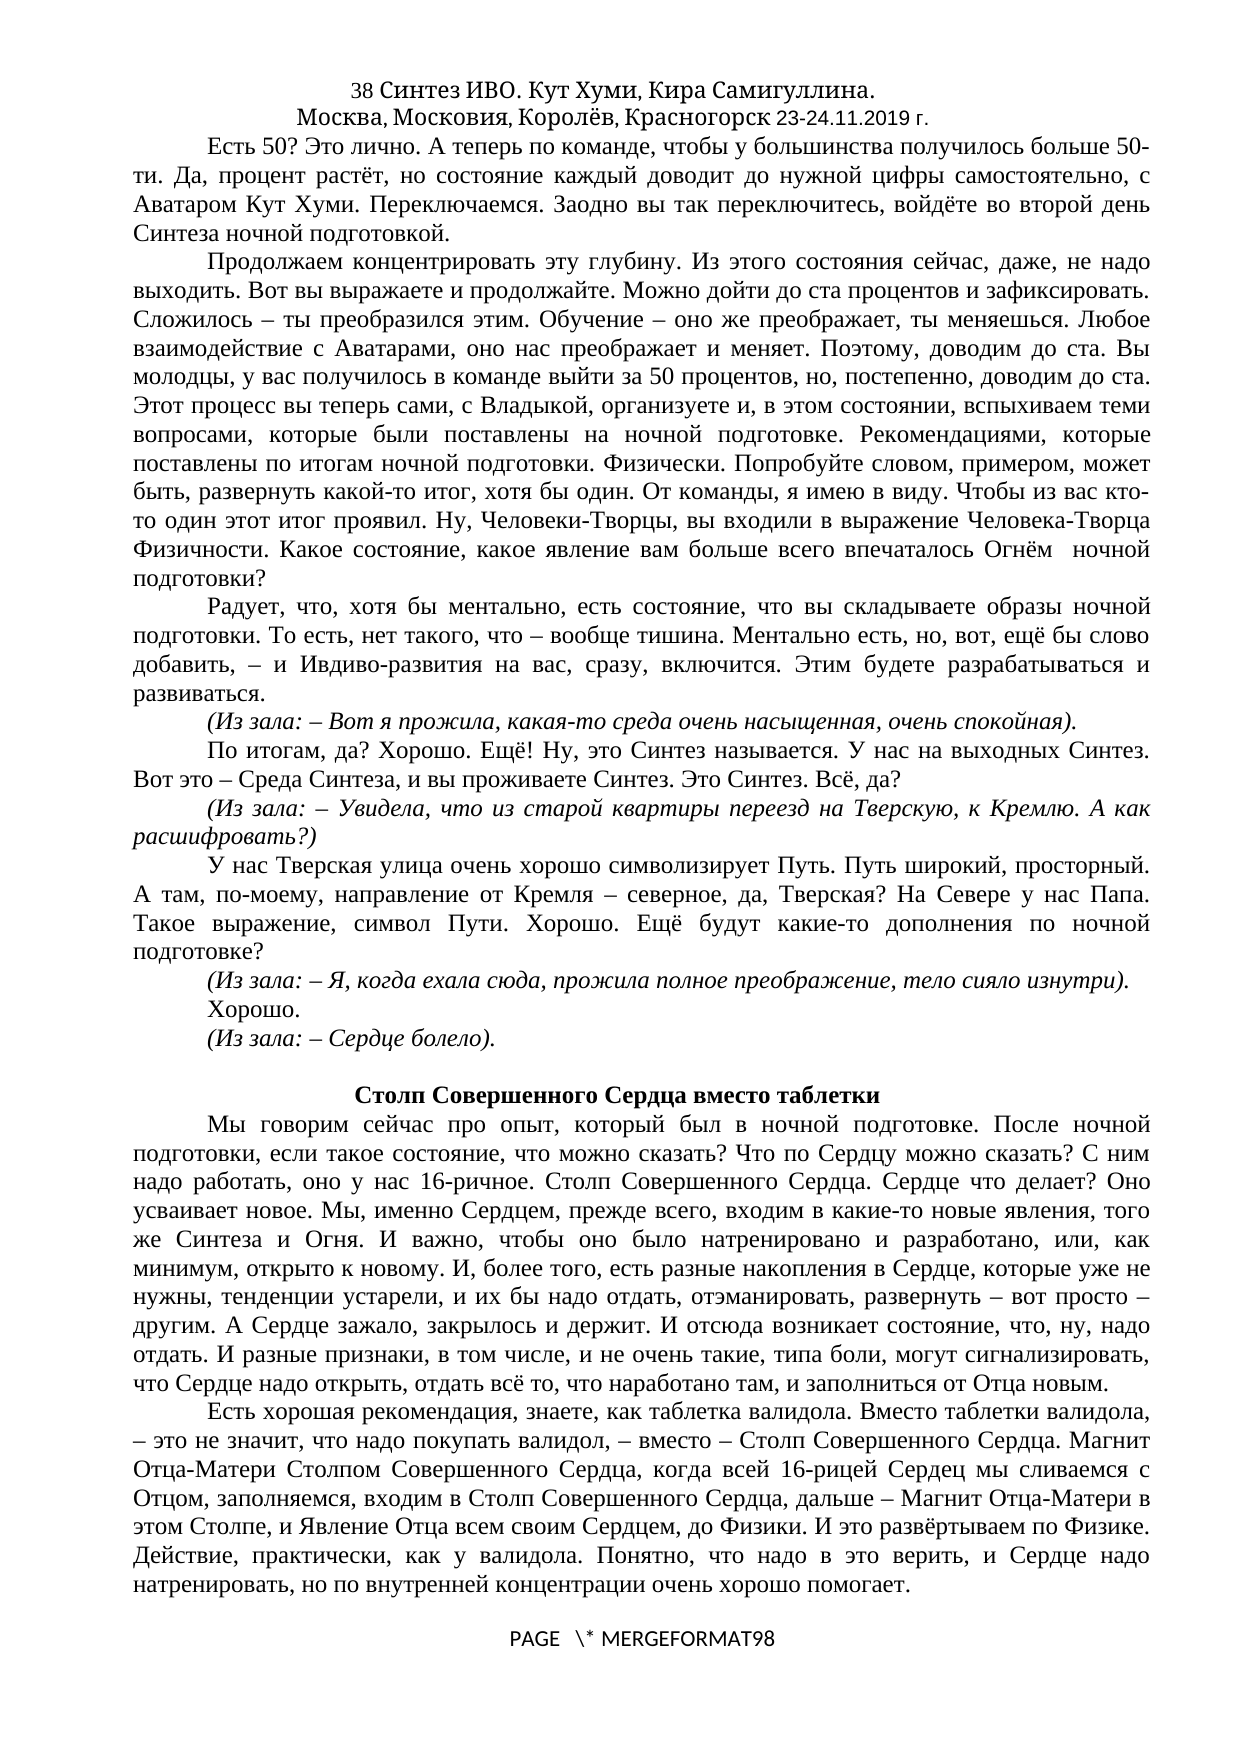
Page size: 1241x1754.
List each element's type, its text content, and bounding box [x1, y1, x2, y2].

text Хорошо. [133, 994, 1152, 1023]
text Есть 50? Это лично. А теперь по команде, чтобы у большинства получилось больше 50-ти. Да, процент растёт, но состояние каждый доводит до нужной цифры самостоятельно, с Аватаром Кут Хуми. Переключаемся. Заодно вы так переключитесь, войдёте во второй день Синтеза ночной подготовкой. [133, 131, 1152, 246]
text Мы говорим сейчас про опыт, который был в ночной подготовке. После ночной подготовки, если такое состояние, что можно сказать? Что по Сердцу можно сказать? С ним надо работать, оно у нас 16-ричное. Столп Совершенного Сердца. Сердце что делает? Оно усваивает новое. Мы, именно Сердцем, прежде всего, входим в какие-то новые явления, того же Синтеза и Огня. И важно, чтобы оно было натренировано и разработано, или, как минимум, открыто к новому. И, более того, есть разные накопления в Сердце, которые уже не нужны, тенденции устарели, и их бы надо отдать, отэманировать, развернуть – вот просто – другим. А Сердце зажало, закрылось и держит. И отсюда возникает состояние, что, ну, надо отдать. И разные признаки, в том числе, и не очень такие, типа боли, могут сигнализировать, что Сердце надо открыть, отдать всё то, что наработано там, и заполниться от Отца новым. [133, 1109, 1152, 1396]
text Есть хорошая рекомендация, знаете, как таблетка валидола. Вместо таблетки валидола, – это не значит, что надо покупать валидол, – вместо – Столп Совершенного Сердца. Магнит Отца-Матери Столпом Совершенного Сердца, когда всей 16-рицей Сердец мы сливаемся с Отцом, заполняемся, входим в Столп Совершенного Сердца, дальше – Магнит Отца-Матери в этом Столпе, и Явление Отца всем своим Сердцем, до Физики. И это развёртываем по Физике. Действие, практически, как у валидола. Понятно, что надо в это верить, и Сердце надо натренировать, но по внутренней концентрации очень хорошо помогает. [133, 1396, 1152, 1598]
text Столп Совершенного Сердца вместо таблетки [133, 1080, 1152, 1109]
text (Из зала: – Сердце болело). [133, 1023, 1152, 1051]
text По итогам, да? Хорошо. Ещё! Ну, это Синтез называется. У нас на выходных Синтез. Вот это – Среда Синтеза, и вы проживаете Синтез. Это Синтез. Всё, да? [133, 735, 1152, 793]
text У нас Тверская улица очень хорошо символизирует Путь. Путь широкий, просторный. А там, по-моему, направление от Кремля – северное, да, Тверская? На Севере у нас Папа. Такое выражение, символ Пути. Хорошо. Ещё будут какие-то дополнения по ночной подготовке? [133, 850, 1152, 965]
text (Из зала: – Я, когда ехала сюда, прожила полное преображение, тело сияло изнутри). [133, 965, 1152, 994]
text Продолжаем концентрировать эту глубину. Из этого состояния сейчас, даже, не надо выходить. Вот вы выражаете и продолжайте. Можно дойти до ста процентов и зафиксировать. Сложилось – ты преобразился этим. Обучение – оно же преображает, ты меняешься. Любое взаимодействие с Аватарами, оно нас преображает и меняет. Поэтому, доводим до ста. Вы молодцы, у вас получилось в команде выйти за 50 процентов, но, постепенно, доводим до ста. Этот процесс вы теперь сами, с Владыкой, организуете и, в этом состоянии, вспыхиваем теми вопросами, которые были поставлены на ночной подготовке. Рекомендациями, которые поставлены по итогам ночной подготовки. Физически. Попробуйте словом, примером, может быть, развернуть какой-то итог, хотя бы один. От команды, я имею в виду. Чтобы из вас кто-то один этот итог проявил. Ну, Человеки-Творцы, вы входили в выражение Человека-Творца Физичности. Какое состояние, какое явление вам больше всего впечаталось Огнём ночной подготовки? [133, 246, 1152, 591]
text (Из зала: – Увидела, что из старой квартиры переезд на Тверскую, к Кремлю. А как расшифровать?) [133, 793, 1152, 850]
text (Из зала: – Вот я прожила, какая-то среда очень насыщенная, очень спокойная). [133, 706, 1152, 735]
text Радует, что, хотя бы ментально, есть состояние, что вы складываете образы ночной подготовки. То есть, нет такого, что – вообще тишина. Ментально есть, но, вот, ещё бы слово добавить, – и Ивдиво-развития на вас, сразу, включится. Этим будете разрабатываться и развиваться. [133, 591, 1152, 706]
